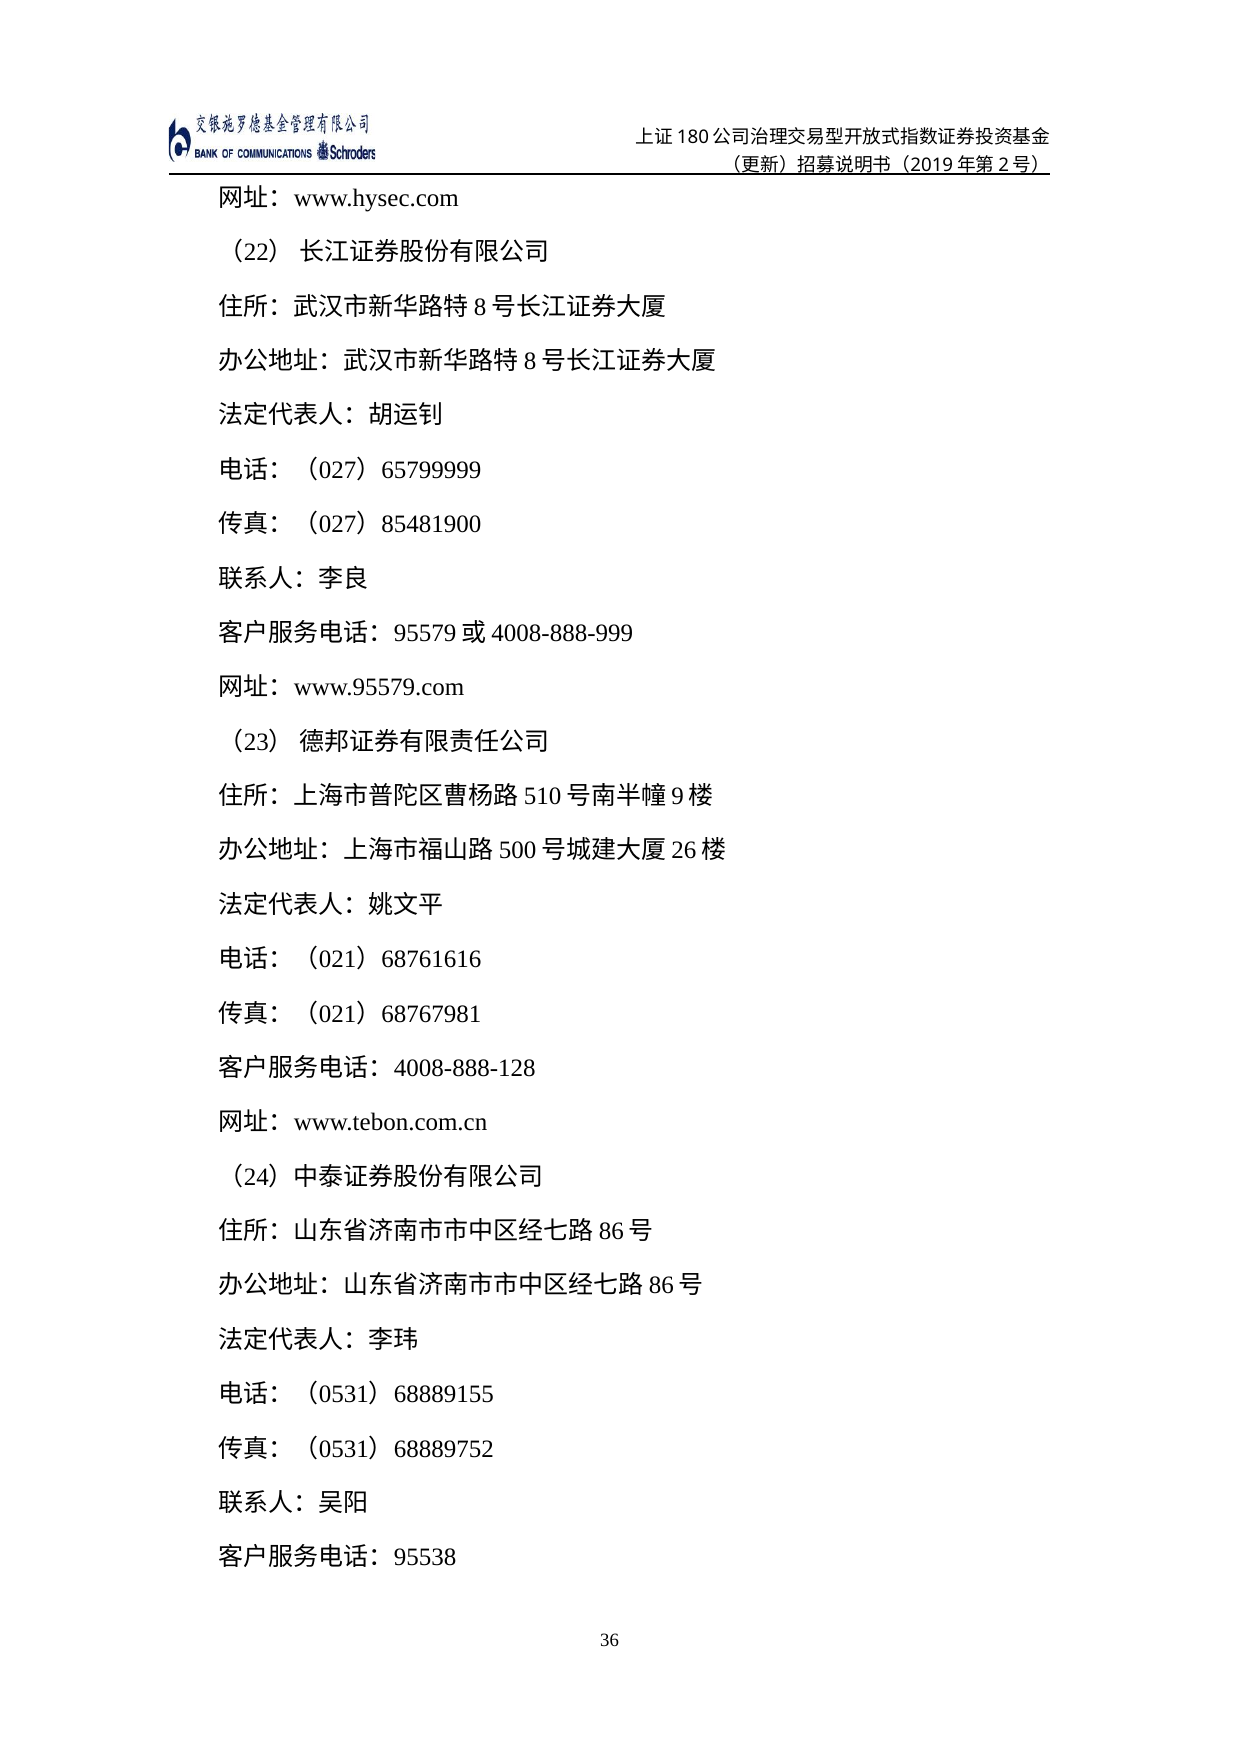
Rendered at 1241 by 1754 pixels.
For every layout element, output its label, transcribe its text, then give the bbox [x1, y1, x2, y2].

text 联系人：李良 [169, 558, 1050, 594]
text 传真：（027）85481900 [169, 504, 1050, 540]
text 办公地址：武汉市新华路特8号长江证券大厦 [169, 341, 1050, 377]
text 法定代表人：胡运钊 [169, 395, 1050, 431]
text （24）中泰证券股份有限公司 [169, 1156, 1050, 1192]
text 网址：www.tebon.com.cn [169, 1102, 1050, 1138]
text 客户服务电话：95579或4008-888-999 [169, 612, 1050, 649]
text （22） 长江证券股份有限公司 [169, 232, 1050, 268]
text 法定代表人：姚文平 [169, 884, 1050, 921]
text 客户服务电话：4008-888-128 [169, 1047, 1050, 1084]
text 住所：山东省济南市市中区经七路86号 [169, 1211, 1050, 1247]
text （23） 德邦证券有限责任公司 [169, 721, 1050, 757]
text 客户服务电话：95538 [169, 1537, 1050, 1573]
text 传真：（021）68767981 [169, 993, 1050, 1029]
text 网址：www.95579.com [169, 667, 1050, 703]
text 办公地址：山东省济南市市中区经七路86号 [169, 1265, 1050, 1301]
text 法定代表人：李玮 [169, 1319, 1050, 1356]
text 住所：上海市普陀区曹杨路510号南半幢9楼 [169, 776, 1050, 812]
text 住所：武汉市新华路特8号长江证券大厦 [169, 286, 1050, 322]
text 办公地址：上海市福山路500号城建大厦26楼 [169, 830, 1050, 866]
picture [168, 113, 375, 162]
text 电话：（0531）68889155 [169, 1374, 1050, 1410]
text 网址：www.hysec.com [169, 177, 1050, 214]
text 电话：（027）65799999 [169, 449, 1050, 486]
text 联系人：吴阳 [169, 1482, 1050, 1519]
text 传真：（0531）68889752 [169, 1428, 1050, 1464]
text 电话：（021）68761616 [169, 939, 1050, 975]
